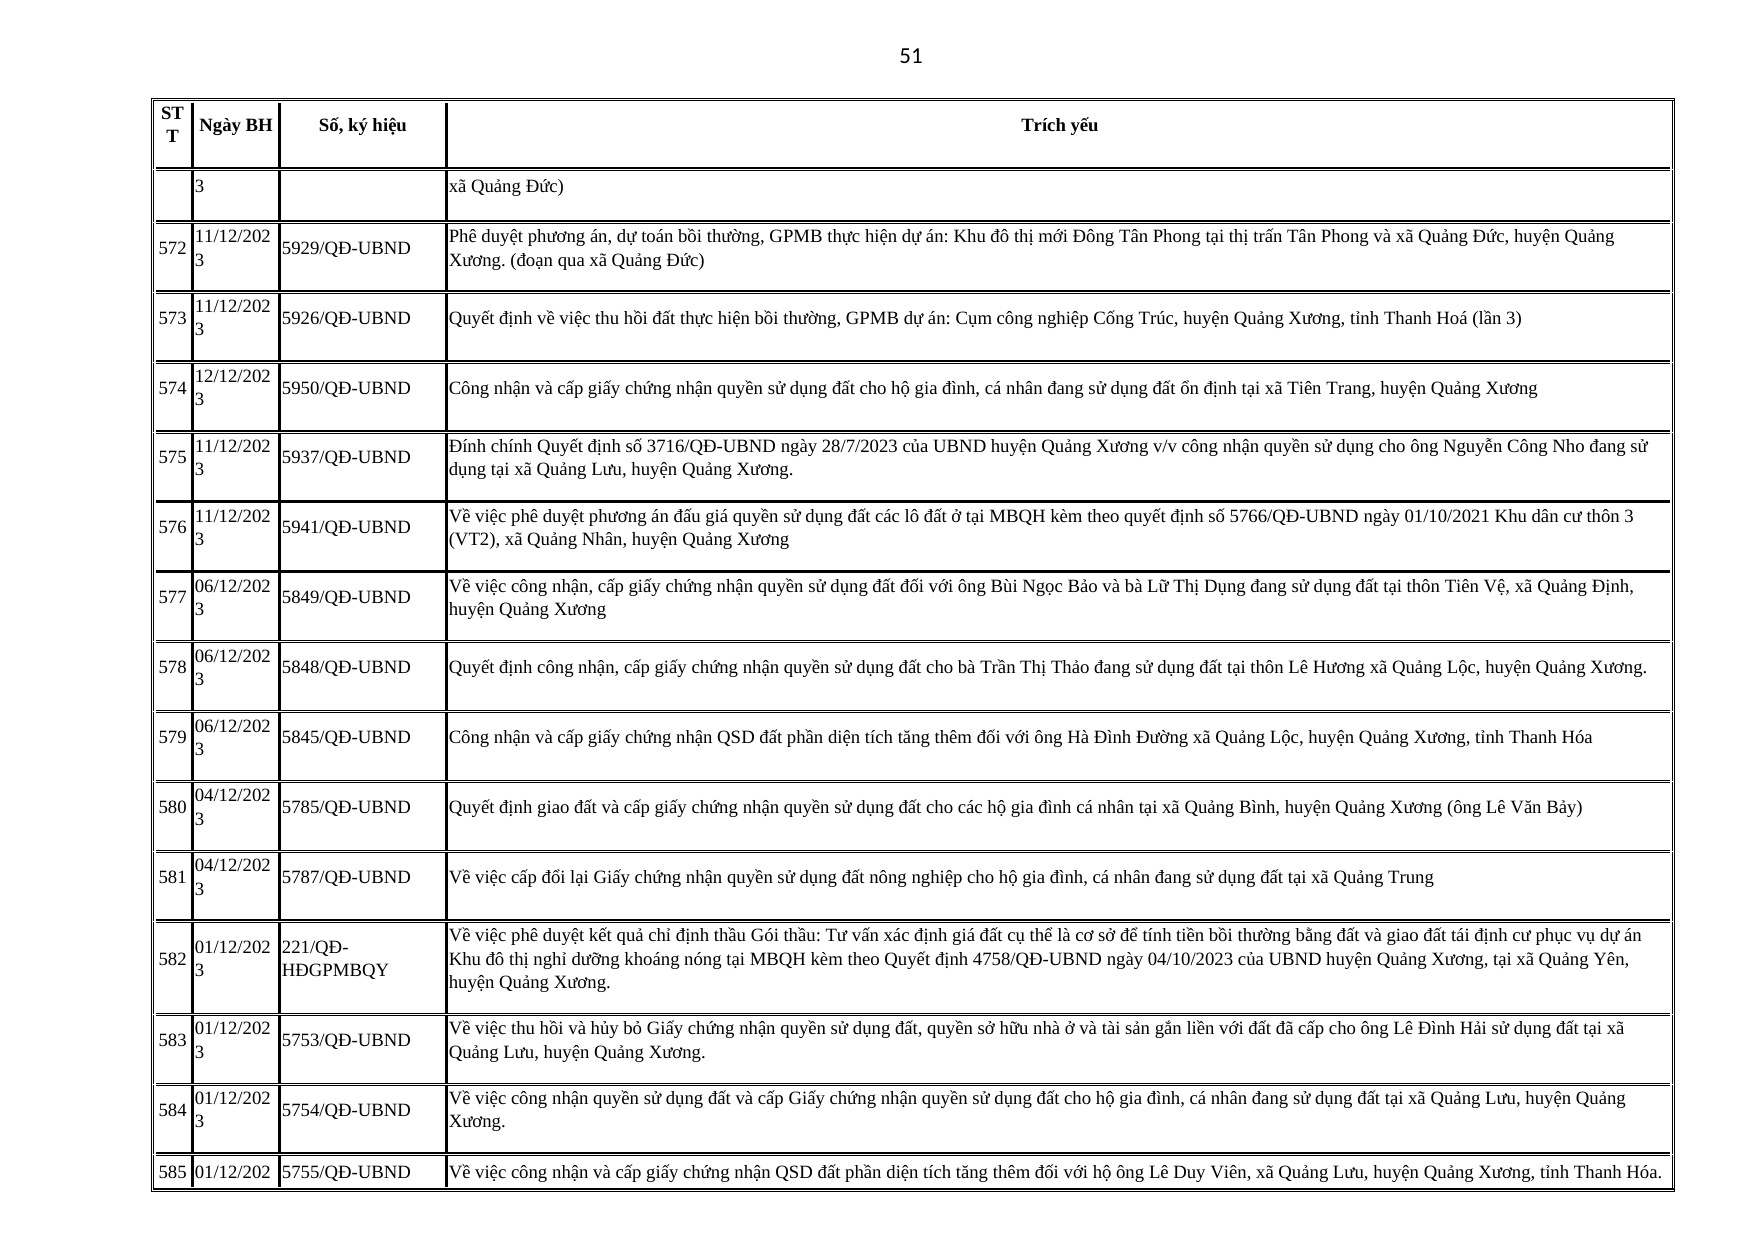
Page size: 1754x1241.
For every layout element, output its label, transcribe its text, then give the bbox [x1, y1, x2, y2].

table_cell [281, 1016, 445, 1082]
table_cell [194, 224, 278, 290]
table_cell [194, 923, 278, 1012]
table_header STT [154, 101, 192, 167]
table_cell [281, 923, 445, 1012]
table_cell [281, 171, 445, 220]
table_header Ngày BH [192, 101, 279, 167]
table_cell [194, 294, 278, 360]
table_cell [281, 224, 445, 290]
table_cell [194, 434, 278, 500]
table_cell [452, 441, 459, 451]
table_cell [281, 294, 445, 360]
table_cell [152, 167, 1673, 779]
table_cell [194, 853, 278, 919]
table_header Số, ký hiệu [279, 101, 446, 167]
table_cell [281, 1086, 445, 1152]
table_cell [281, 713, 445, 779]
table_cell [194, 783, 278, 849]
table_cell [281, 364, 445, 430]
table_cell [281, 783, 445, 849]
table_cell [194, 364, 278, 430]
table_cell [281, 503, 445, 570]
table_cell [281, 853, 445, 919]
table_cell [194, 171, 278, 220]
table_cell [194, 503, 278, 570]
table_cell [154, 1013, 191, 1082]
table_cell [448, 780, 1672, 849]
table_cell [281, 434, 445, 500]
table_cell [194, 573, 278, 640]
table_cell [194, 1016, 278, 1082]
table_header Trích yếu [446, 101, 1672, 167]
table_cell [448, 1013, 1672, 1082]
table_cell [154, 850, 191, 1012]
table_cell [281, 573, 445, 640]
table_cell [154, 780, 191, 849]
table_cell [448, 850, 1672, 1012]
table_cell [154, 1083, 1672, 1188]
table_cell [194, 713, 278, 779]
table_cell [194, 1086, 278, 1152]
